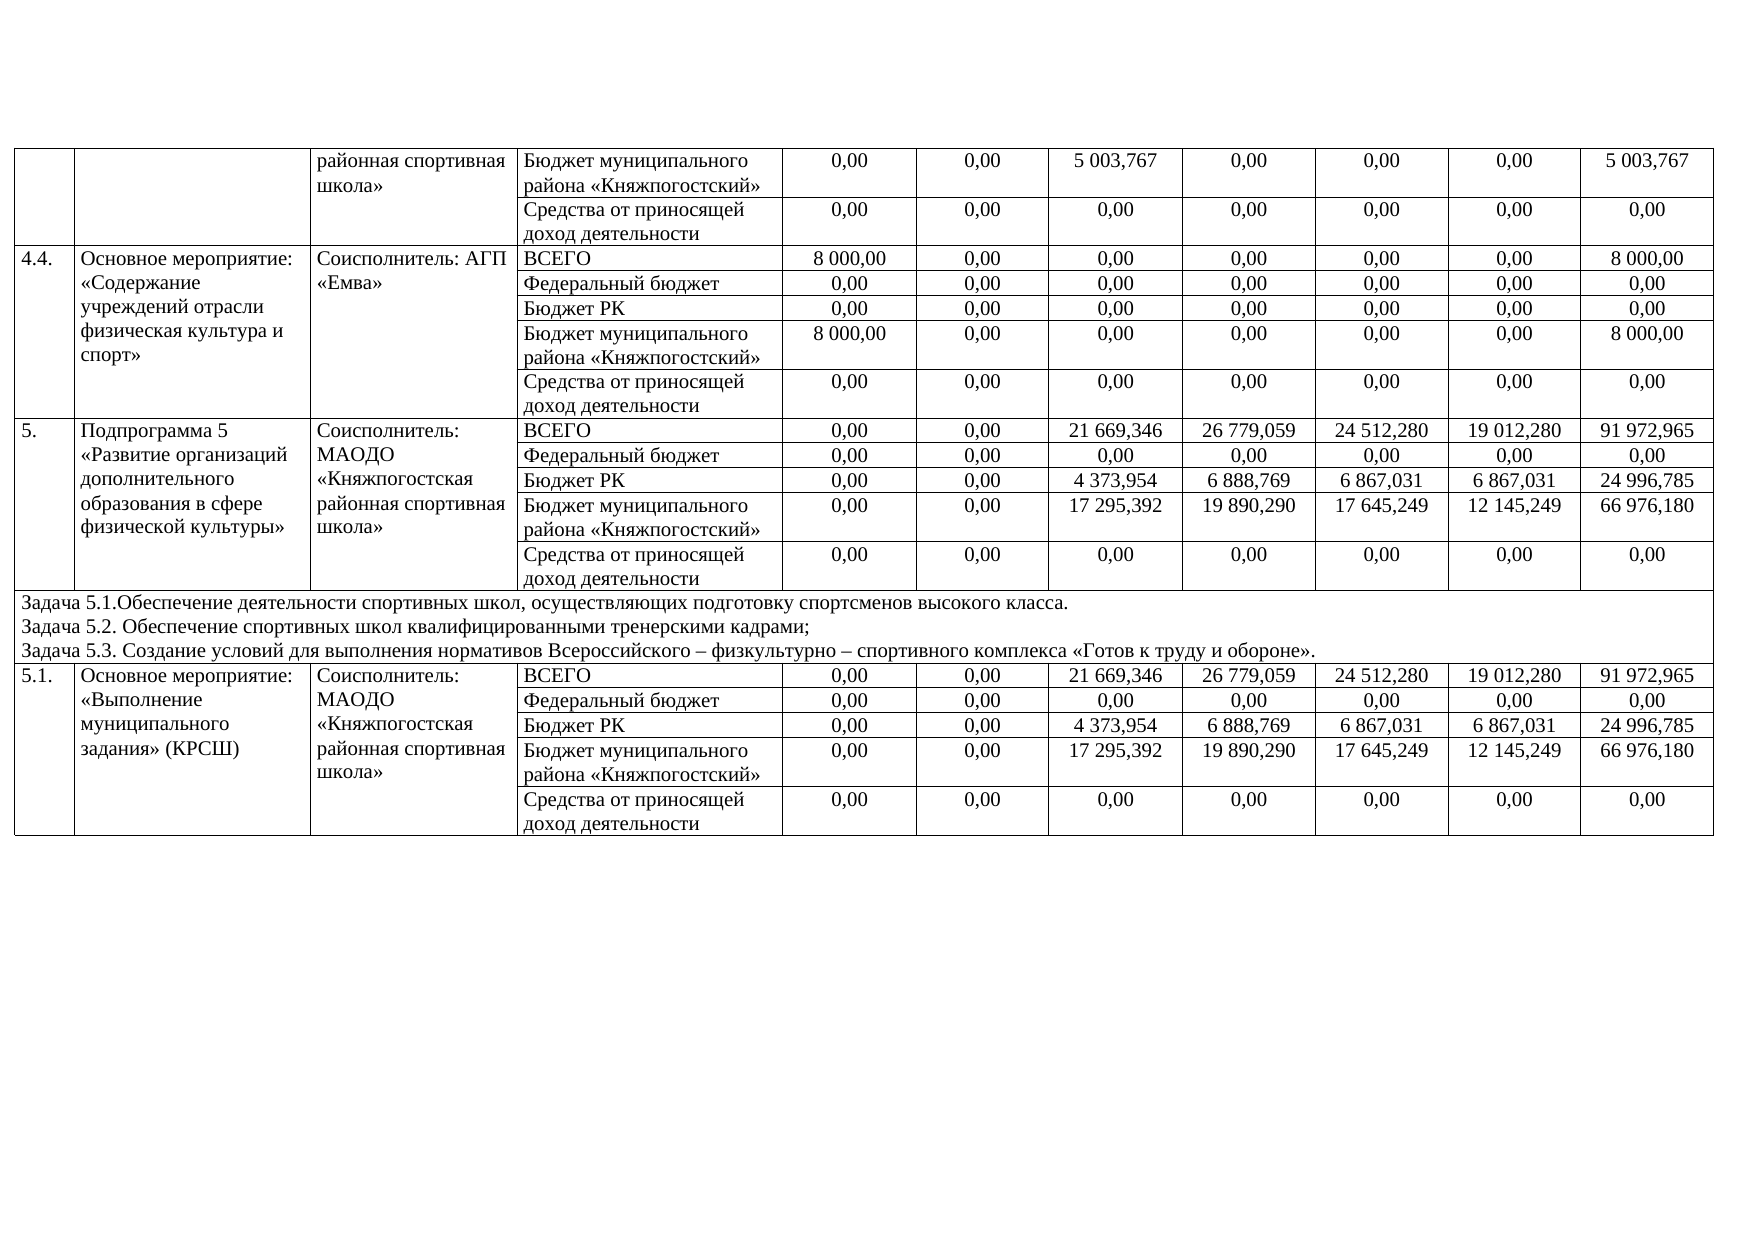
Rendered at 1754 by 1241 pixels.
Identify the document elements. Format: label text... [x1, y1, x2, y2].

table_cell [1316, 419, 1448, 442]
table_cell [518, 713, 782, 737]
table_cell 0,00 [1316, 370, 1448, 417]
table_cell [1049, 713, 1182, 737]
table_cell 0,00 [1316, 246, 1448, 270]
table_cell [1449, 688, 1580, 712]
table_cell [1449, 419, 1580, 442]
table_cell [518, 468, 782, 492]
table_cell 0,00 [917, 271, 1048, 295]
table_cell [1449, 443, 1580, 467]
table_cell Бюджет муниципального района «Княжпогостский» [518, 321, 782, 369]
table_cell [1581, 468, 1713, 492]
table_cell 4.4. [15, 246, 74, 417]
table_cell 5 003,767 [1581, 149, 1713, 197]
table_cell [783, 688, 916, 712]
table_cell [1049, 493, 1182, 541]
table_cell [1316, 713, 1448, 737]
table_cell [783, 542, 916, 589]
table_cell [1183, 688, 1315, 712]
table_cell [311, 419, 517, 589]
table_cell 0,00 [1316, 296, 1448, 320]
table_cell 0,00 [783, 296, 916, 320]
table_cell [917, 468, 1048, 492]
table_cell 0,00 [1183, 296, 1315, 320]
table_cell 0,00 [783, 370, 916, 417]
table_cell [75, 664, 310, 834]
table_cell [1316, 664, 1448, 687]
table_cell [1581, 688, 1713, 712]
table_cell 0,00 [783, 271, 916, 295]
table_cell 0,00 [1183, 246, 1315, 270]
table_cell 0,00 [1316, 149, 1448, 197]
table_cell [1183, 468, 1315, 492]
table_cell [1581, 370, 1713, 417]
table_cell 0,00 [1049, 296, 1182, 320]
table_cell 0,00 [1316, 271, 1448, 295]
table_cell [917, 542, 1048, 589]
table_cell 0,00 [1049, 198, 1182, 245]
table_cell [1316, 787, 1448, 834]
table_cell 5 003,767 [1049, 149, 1182, 197]
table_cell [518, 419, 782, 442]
table_cell Бюджет РК [518, 296, 782, 320]
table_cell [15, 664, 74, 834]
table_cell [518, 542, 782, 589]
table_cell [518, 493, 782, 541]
table_cell Бюджет муниципального района «Княжпогостский» [518, 149, 782, 197]
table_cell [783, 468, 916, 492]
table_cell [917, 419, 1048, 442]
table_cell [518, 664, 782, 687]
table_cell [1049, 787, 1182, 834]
table_cell 0,00 [1316, 198, 1448, 245]
table_cell 0,00 [1449, 149, 1580, 197]
table_cell 0,00 [1449, 321, 1580, 369]
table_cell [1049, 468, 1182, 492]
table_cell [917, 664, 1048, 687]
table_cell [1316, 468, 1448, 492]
table_cell 0,00 [1316, 321, 1448, 369]
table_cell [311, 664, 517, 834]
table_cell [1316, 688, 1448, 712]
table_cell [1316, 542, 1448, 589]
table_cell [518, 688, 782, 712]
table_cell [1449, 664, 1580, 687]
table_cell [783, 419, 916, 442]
table_cell Основное мероприятие: «Содержание учреждений отрасли физическая культура и спорт» [75, 246, 310, 417]
table_cell ВСЕГО [518, 246, 782, 270]
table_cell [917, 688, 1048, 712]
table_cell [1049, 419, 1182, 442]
table_cell 0,00 [917, 198, 1048, 245]
table_cell 0,00 [1449, 271, 1580, 295]
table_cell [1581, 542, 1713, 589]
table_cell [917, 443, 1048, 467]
table_cell 0,00 [1049, 370, 1182, 417]
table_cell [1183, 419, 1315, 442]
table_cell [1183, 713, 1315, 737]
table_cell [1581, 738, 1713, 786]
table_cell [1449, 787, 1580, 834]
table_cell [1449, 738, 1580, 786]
table_cell 0,00 [917, 370, 1048, 417]
table_cell 0,00 [1183, 370, 1315, 417]
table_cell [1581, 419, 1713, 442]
table_cell 0,00 [1183, 271, 1315, 295]
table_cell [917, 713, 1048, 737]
table_cell 8 000,00 [1581, 321, 1713, 369]
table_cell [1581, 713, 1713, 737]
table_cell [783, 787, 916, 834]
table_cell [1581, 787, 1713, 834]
table_cell Средства от приносящей доход деятельности [518, 370, 782, 417]
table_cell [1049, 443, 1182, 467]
table_cell 0,00 [917, 321, 1048, 369]
table_cell 0,00 [1183, 198, 1315, 245]
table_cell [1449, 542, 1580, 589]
table_cell 0,00 [1049, 321, 1182, 369]
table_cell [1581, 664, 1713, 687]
table_cell 0,00 [1449, 198, 1580, 245]
table_cell 0,00 [1581, 271, 1713, 295]
table_cell 0,00 [1449, 296, 1580, 320]
table_cell 0,00 [1049, 246, 1182, 270]
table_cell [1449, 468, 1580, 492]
table_cell 0,00 [917, 296, 1048, 320]
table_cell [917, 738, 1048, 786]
table_cell 0,00 [917, 246, 1048, 270]
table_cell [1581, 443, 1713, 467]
table_cell 8 000,00 [1581, 246, 1713, 270]
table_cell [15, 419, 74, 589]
table_cell Средства от приносящей доход деятельности [518, 198, 782, 245]
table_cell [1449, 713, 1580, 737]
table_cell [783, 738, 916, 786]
table_cell 0,00 [1183, 149, 1315, 197]
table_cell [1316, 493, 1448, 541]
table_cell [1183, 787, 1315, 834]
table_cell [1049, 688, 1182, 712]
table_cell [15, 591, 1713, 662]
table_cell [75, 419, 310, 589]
table_cell Федеральный бюджет [518, 271, 782, 295]
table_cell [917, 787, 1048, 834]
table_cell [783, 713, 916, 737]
table_cell 0,00 [783, 198, 916, 245]
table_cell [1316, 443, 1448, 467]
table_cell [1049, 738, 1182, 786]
table_cell 0,00 [1183, 321, 1315, 369]
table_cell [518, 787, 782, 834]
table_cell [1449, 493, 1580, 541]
table_cell 0,00 [783, 149, 916, 197]
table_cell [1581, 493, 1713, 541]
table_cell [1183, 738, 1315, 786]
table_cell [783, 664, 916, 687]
table_cell Соисполнитель: АГП «Емва» [311, 246, 517, 417]
table_cell 8 000,00 [783, 246, 916, 270]
table_cell 0,00 [1049, 271, 1182, 295]
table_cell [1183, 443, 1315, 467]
table_cell 0,00 [1581, 296, 1713, 320]
table_cell 8 000,00 [783, 321, 916, 369]
table_cell 0,00 [1449, 246, 1580, 270]
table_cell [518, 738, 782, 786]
table_cell 0,00 [1449, 370, 1580, 417]
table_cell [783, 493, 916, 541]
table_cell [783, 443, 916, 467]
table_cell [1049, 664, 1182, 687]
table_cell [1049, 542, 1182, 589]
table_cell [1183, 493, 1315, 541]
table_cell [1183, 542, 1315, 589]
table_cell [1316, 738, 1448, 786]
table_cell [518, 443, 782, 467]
table_cell 0,00 [917, 149, 1048, 197]
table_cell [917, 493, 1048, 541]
table_cell 0,00 [1581, 198, 1713, 245]
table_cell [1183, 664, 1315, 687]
